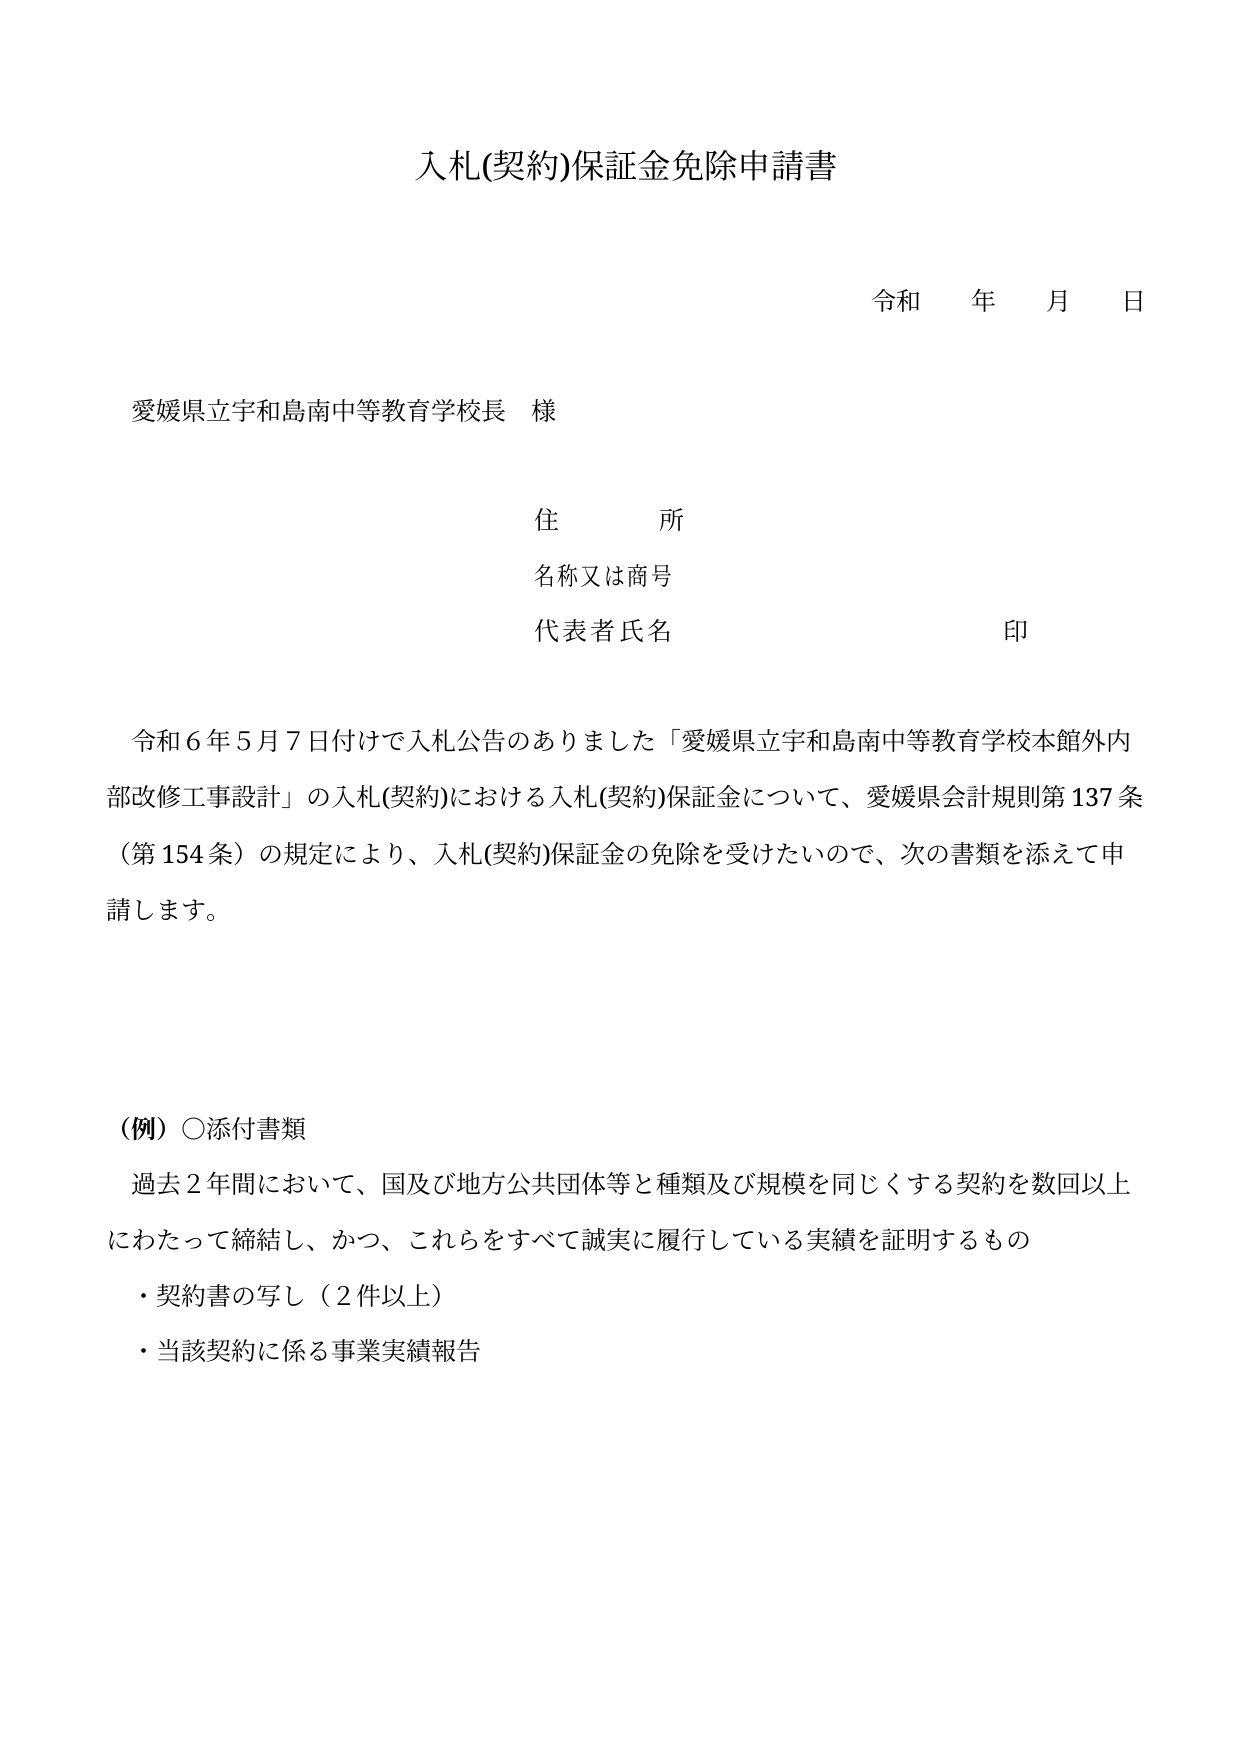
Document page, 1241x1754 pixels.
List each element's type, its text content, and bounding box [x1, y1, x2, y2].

text 住 所 [106, 500, 1146, 538]
text ・当該契約に係る事業実績報告 [106, 1331, 1146, 1369]
text 入札(契約)保証金免除申請書 [106, 127, 1146, 202]
text 名称又は商号 [106, 556, 1146, 593]
text 代表者氏名 印 [106, 611, 1146, 649]
text 令和６年５月７日付けで入札公告のありました「愛媛県立宇和島南中等教育学校本館外内部改修工事設計」の入札(契約)における入札(契約)保証金について、愛媛県会計規則第137条（第154条）の規定により、入札(契約)保証金の免除を受けたいので、次の書類を添えて申請します。 [106, 721, 1146, 927]
text ・契約書の写し（２件以上） [106, 1276, 1146, 1313]
text 過去２年間において、国及び地方公共団体等と種類及び規模を同じくする契約を数回以上にわたって締結し、かつ、これらをすべて誠実に履行している実績を証明するもの [106, 1164, 1146, 1258]
text 令和 年 月 日 [106, 281, 1146, 318]
text 愛媛県立宇和島南中等教育学校長 様 [106, 390, 1146, 428]
text （例）○添付書類 [106, 1109, 1146, 1146]
